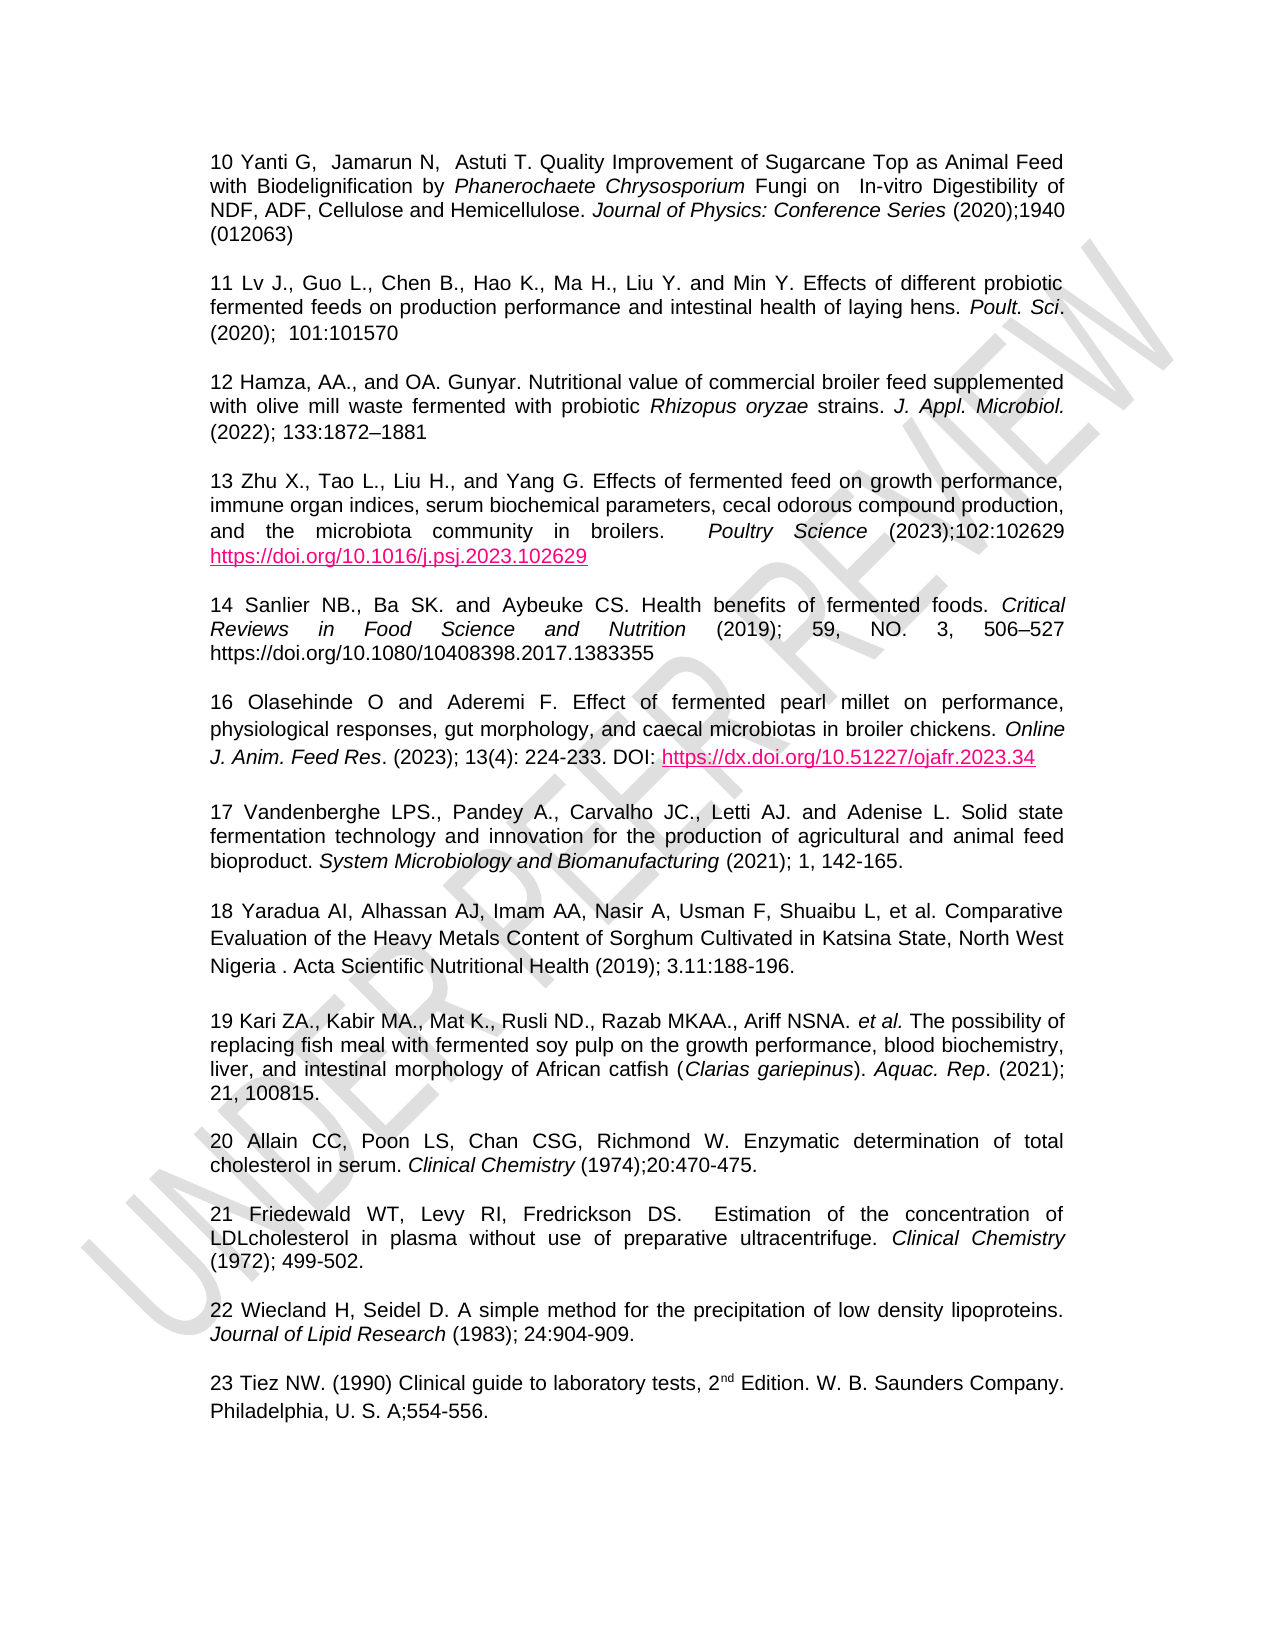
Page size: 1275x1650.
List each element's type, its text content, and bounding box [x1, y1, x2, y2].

text 17 Vandenberghe LPS., Pandey A., Carvalho JC., Letti AJ. and Adenise L. Solid state fermentation technology and innovation for the production of agricultural and animal feed bioproduct. System Microbiology and Biomanufacturing (2021); 1, 142-165. [210, 799, 1065, 874]
text 23 Tiez NW. (1990) Clinical guide to laboratory tests, 2nd Edition. W. B. Saunders Company. Philadelphia, U. S. A;554-556. [210, 1371, 1065, 1423]
text 11 Lv J., Guo L., Chen B., Hao K., Ma H., Liu Y. and Min Y. Effects of different probiotic fermented feeds on production performance and intestinal health of laying hens. Poult. Sci. (2020); 101:101570 [210, 271, 1065, 345]
text 13 Zhu X., Tao L., Liu H., and Yang G. Effects of fermented feed on growth performance, immune organ indices, serum biochemical parameters, cecal odorous compound production, and the microbiota community in broilers. Poultry Science (2023);102:102629 https://doi.org/10.1016/j.psj.2023.102629 [210, 469, 1065, 568]
text 14 Sanlier NB., Ba SK. and Aybeuke CS. Health benefits of fermented foods. Critical Reviews in Food Science and Nutrition (2019); 59, NO. 3, 506–527 https://doi.org/10.1080/10408398.2017.1383355 [210, 593, 1065, 664]
text 18 Yaradua AI, Alhassan AJ, Imam AA, Nasir A, Usman F, Shuaibu L, et al. Comparative Evaluation of the Heavy Metals Content of Sorghum Cultivated in Katsina State, North West Nigeria . Acta Scientific Nutritional Health (2019); 3.11:188-196. [210, 899, 1065, 978]
text 21 Friedewald WT, Levy RI, Fredrickson DS. Estimation of the concentration of LDLcholesterol in plasma without use of preparative ultracentrifuge. Clinical Chemistry (1972); 499-502. [210, 1201, 1065, 1273]
text 22 Wiecland H, Seidel D. A simple method for the precipitation of low density lipoproteins. Journal of Lipid Research (1983); 24:904-909. [210, 1298, 1065, 1346]
text 16 Olasehinde O and Aderemi F. Effect of fermented pearl millet on performance, physiological responses, gut morphology, and caecal microbiotas in broiler chickens. Online J. Anim. Feed Res. (2023); 13(4): 224-233. DOI: https://dx.doi.org/10.51227/ojafr.2023.34 [210, 689, 1065, 768]
text 19 Kari ZA., Kabir MA., Mat K., Rusli ND., Razab MKAA., Ariff NSNA. et al. The possibility of replacing fish meal with fermented soy pulp on the growth performance, blood biochemistry, liver, and intestinal morphology of African catfish (Clarias gariepinus). Aquac. Rep. (2021); 21, 100815. [210, 1009, 1065, 1104]
text 10 Yanti G, Jamarun N, Astuti T. Quality Improvement of Sugarcane Top as Animal Feed with Biodelignification by Phanerochaete Chrysosporium Fungi on In-vitro Digestibility of NDF, ADF, Cellulose and Hemicellulose. Journal of Physics: Conference Series (2020);1940 (012063) [210, 150, 1065, 246]
text 12 Hamza, AA., and OA. Gunyar. Nutritional value of commercial broiler feed supplemented with olive mill waste fermented with probiotic Rhizopus oryzae strains. J. Appl. Microbiol. (2022); 133:1872–1881 [210, 370, 1065, 444]
text 20 Allain CC, Poon LS, Chan CSG, Richmond W. Enzymatic determination of total cholesterol in serum. Clinical Chemistry (1974);20:470-475. [210, 1128, 1065, 1176]
